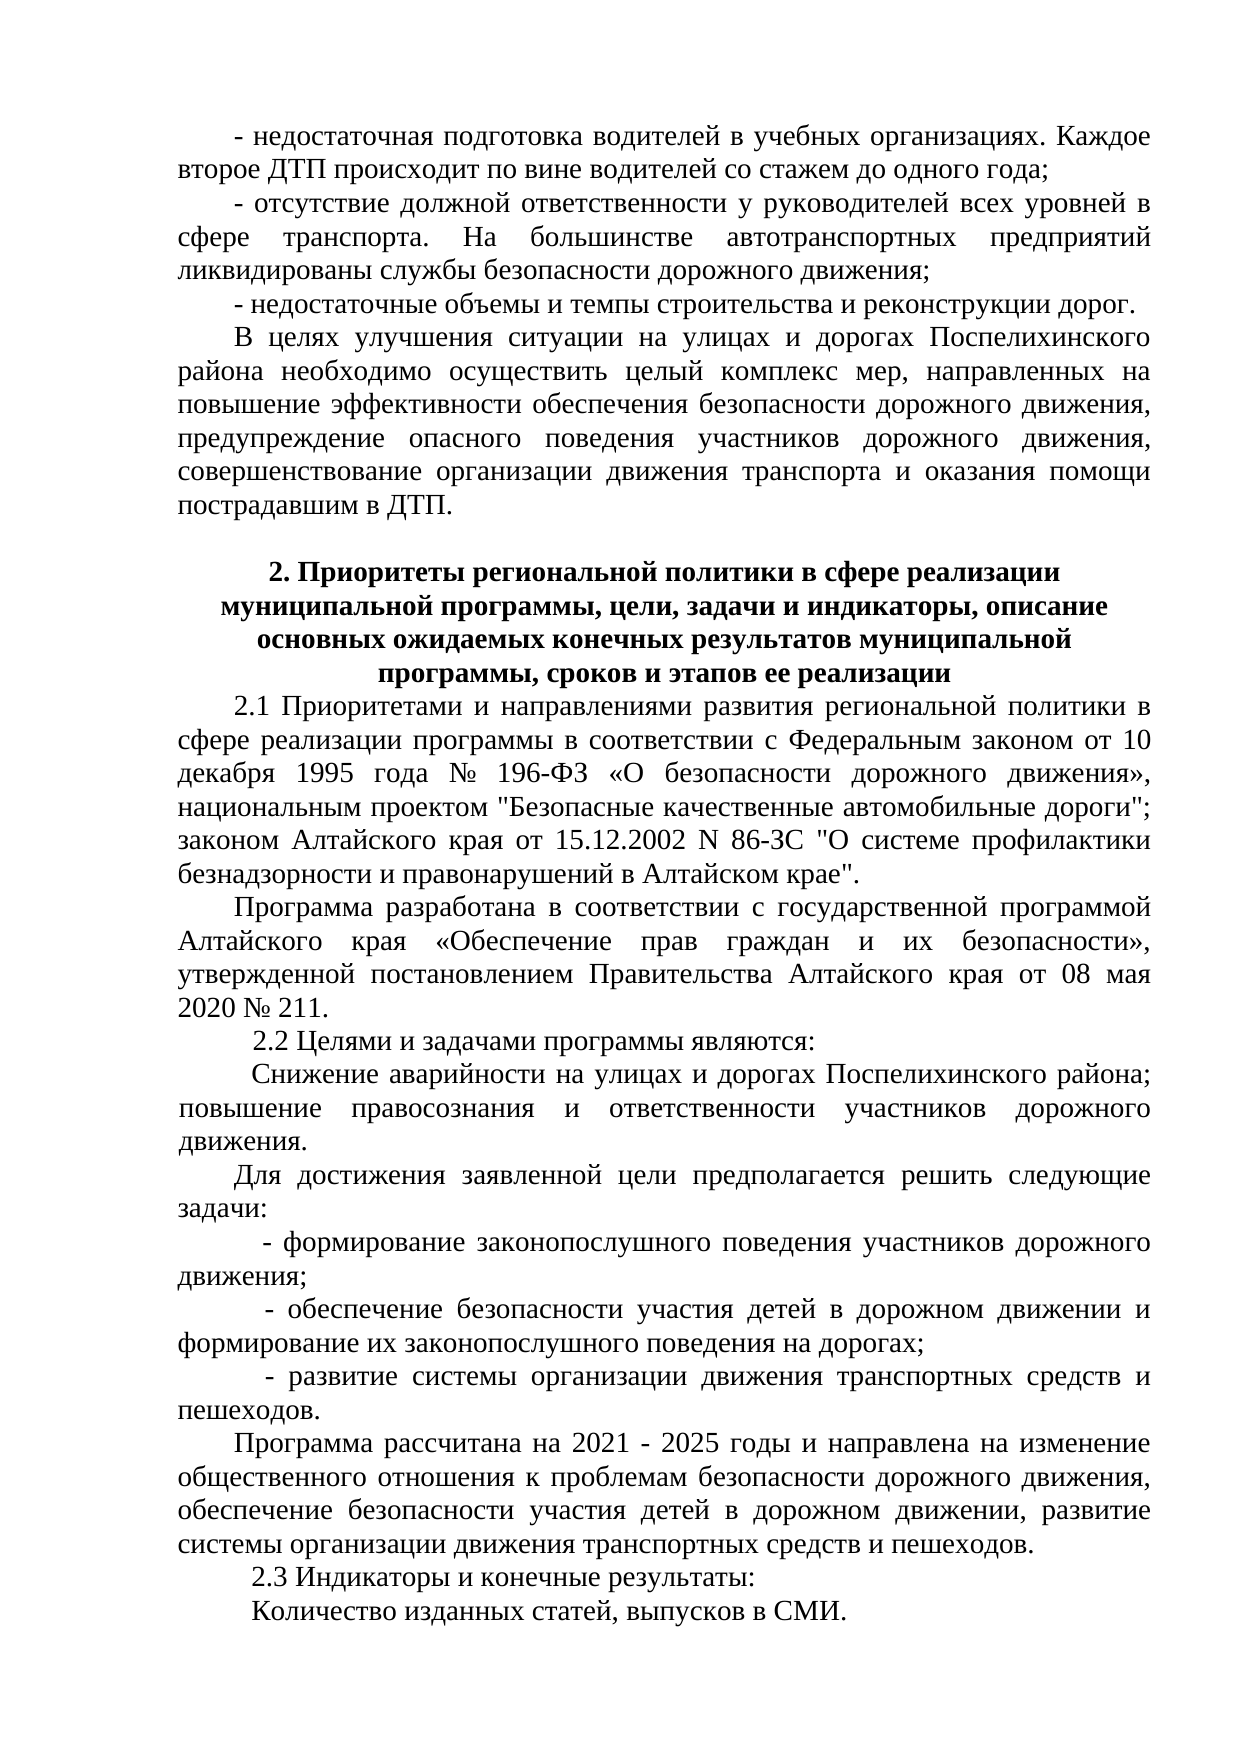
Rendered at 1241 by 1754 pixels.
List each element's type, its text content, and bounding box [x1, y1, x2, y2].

text В целях улучшения ситуации на улицах и дорогах Поспелихинского района необходимо осуществить целый комплекс мер, направленных на повышение эффективности обеспечения безопасности дорожного движения, предупреждение опасного поведения участников дорожного движения, совершенствование организации движения транспорта и оказания помощи пострадавшим в ДТП. [177, 319, 1152, 521]
text - обеспечение безопасности участия детей в дорожном движении и формирование их законопослушного поведения на дорогах; [177, 1291, 1152, 1358]
text - недостаточная подготовка водителей в учебных организациях. Каждое второе ДТП происходит по вине водителей со стажем до одного года; [177, 118, 1152, 185]
text Для достижения заявленной цели предполагается решить следующие задачи: [177, 1157, 1152, 1224]
text 2.2 Целями и задачами программы являются: [179, 1024, 1152, 1057]
text Программа рассчитана на 2021 - 2025 годы и направлена на изменение общественного отношения к проблемам безопасности дорожного движения, обеспечение безопасности участия детей в дорожном движении, развитие системы организации движения транспортных средств и пешеходов. [177, 1425, 1152, 1559]
text - недостаточные объемы и темпы строительства и реконструкции дорог. [177, 286, 1152, 319]
text 2.3 Индикаторы и конечные результаты: [177, 1559, 1152, 1593]
text 2.1 Приоритетами и направлениями развития региональной политики в сфере реализации программы в соответствии с Федеральным законом от 10 декабря 1995 года № 196-ФЗ «О безопасности дорожного движения», национальным проектом "Безопасные качественные автомобильные дороги"; законом Алтайского края от 15.12.2002 N 86-ЗС "О системе профилактики безнадзорности и правонарушений в Алтайском крае". [177, 688, 1152, 889]
text Программа разработана в соответствии с государственной программой Алтайского края «Обеспечение прав граждан и их безопасности», утвержденной постановлением Правительства Алтайского края от 08 мая 2020 № 211. [177, 889, 1152, 1024]
text - отсутствие должной ответственности у руководителей всех уровней в сфере транспорта. На большинстве автотранспортных предприятий ликвидированы службы безопасности дорожного движения; [177, 185, 1152, 286]
text Снижение аварийности на улицах и дорогах Поспелихинского района; повышение правосознания и ответственности участников дорожного движения. [179, 1057, 1152, 1157]
text Количество изданных статей, выпусков в СМИ. [177, 1593, 1152, 1627]
text 2. Приоритеты региональной политики в сфере реализации муниципальной программы, цели, задачи и индикаторы, описание основных ожидаемых конечных результатов муниципальной программы, сроков и этапов ее реализации [177, 554, 1152, 688]
text - формирование законопослушного поведения участников дорожного движения; [177, 1224, 1152, 1291]
text - развитие системы организации движения транспортных средств и пешеходов. [177, 1358, 1152, 1425]
